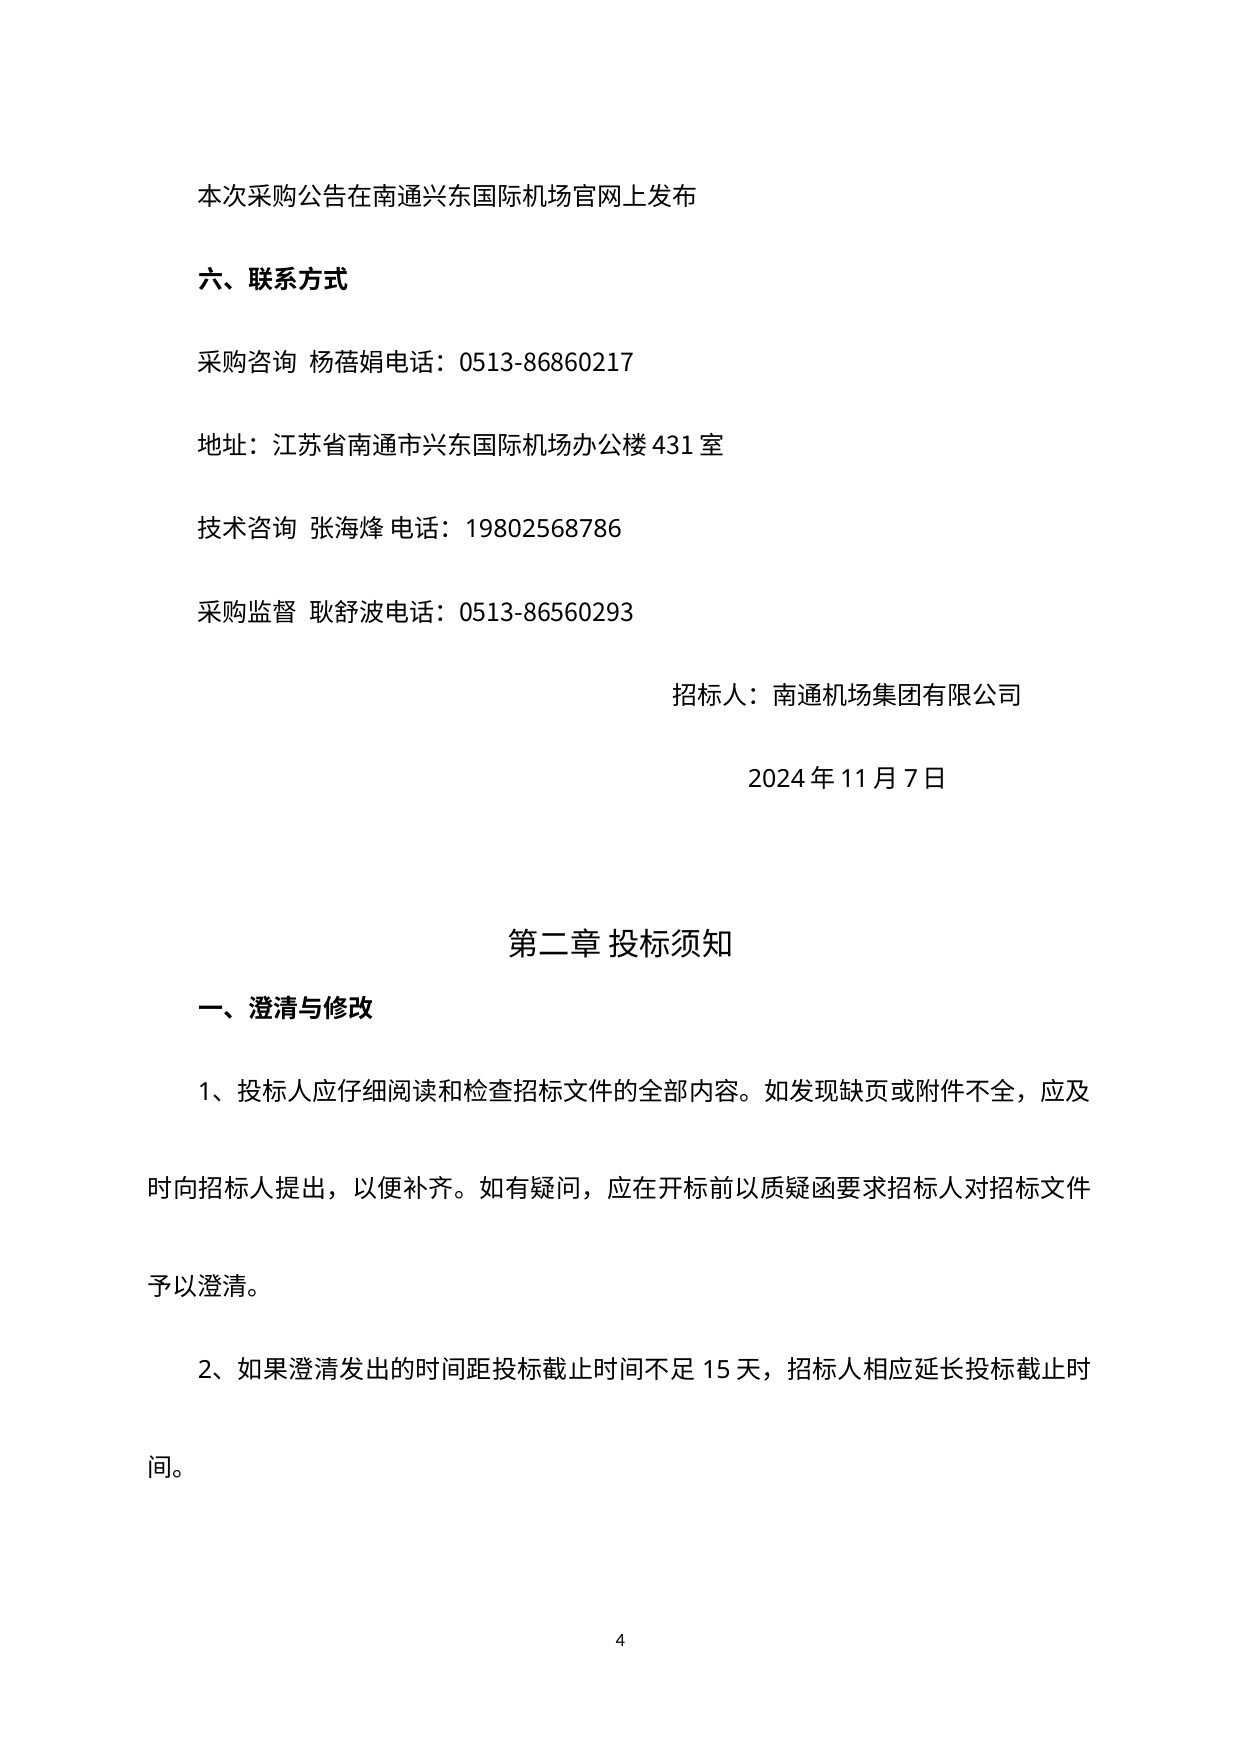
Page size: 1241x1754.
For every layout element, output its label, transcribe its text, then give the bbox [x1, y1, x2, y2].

text 六、联系方式 [148, 245, 1093, 310]
text 一、澄清与修改 [148, 974, 1093, 1039]
text 2024年11月7日 [148, 744, 1093, 809]
text 招标人：南通机场集团有限公司 [148, 661, 1093, 726]
text 采购监督 耿舒波电话：0513-86560293 [148, 578, 1093, 643]
text 技术咨询 张海烽 电话：19802568786 [148, 494, 1093, 559]
text 第二章 投标须知 [148, 909, 1093, 974]
text 地址：江苏省南通市兴东国际机场办公楼431室 [148, 411, 1093, 476]
text 1、投标人应仔细阅读和检查招标文件的全部内容。如发现缺页或附件不全，应及时向招标人提出，以便补齐。如有疑问，应在开标前以质疑函要求招标人对招标文件予以澄清。 [148, 1205, 1093, 1317]
text 2、如果澄清发出的时间距投标截止时间不足15天，招标人相应延长投标截止时间。 [148, 1335, 1093, 1498]
text 采购咨询 杨蓓娟电话：0513-86860217 [148, 328, 1093, 393]
text 本次采购公告在南通兴东国际机场官网上发布 [148, 162, 1093, 227]
text 1、投标人应仔细阅读和检查招标文件的全部内容。如发现缺页或附件不全，应及时向招标人提出，以便补齐。如有疑问，应在开标前以质疑函要求招标人对招标文件予以澄清。 [148, 1057, 1093, 1169]
